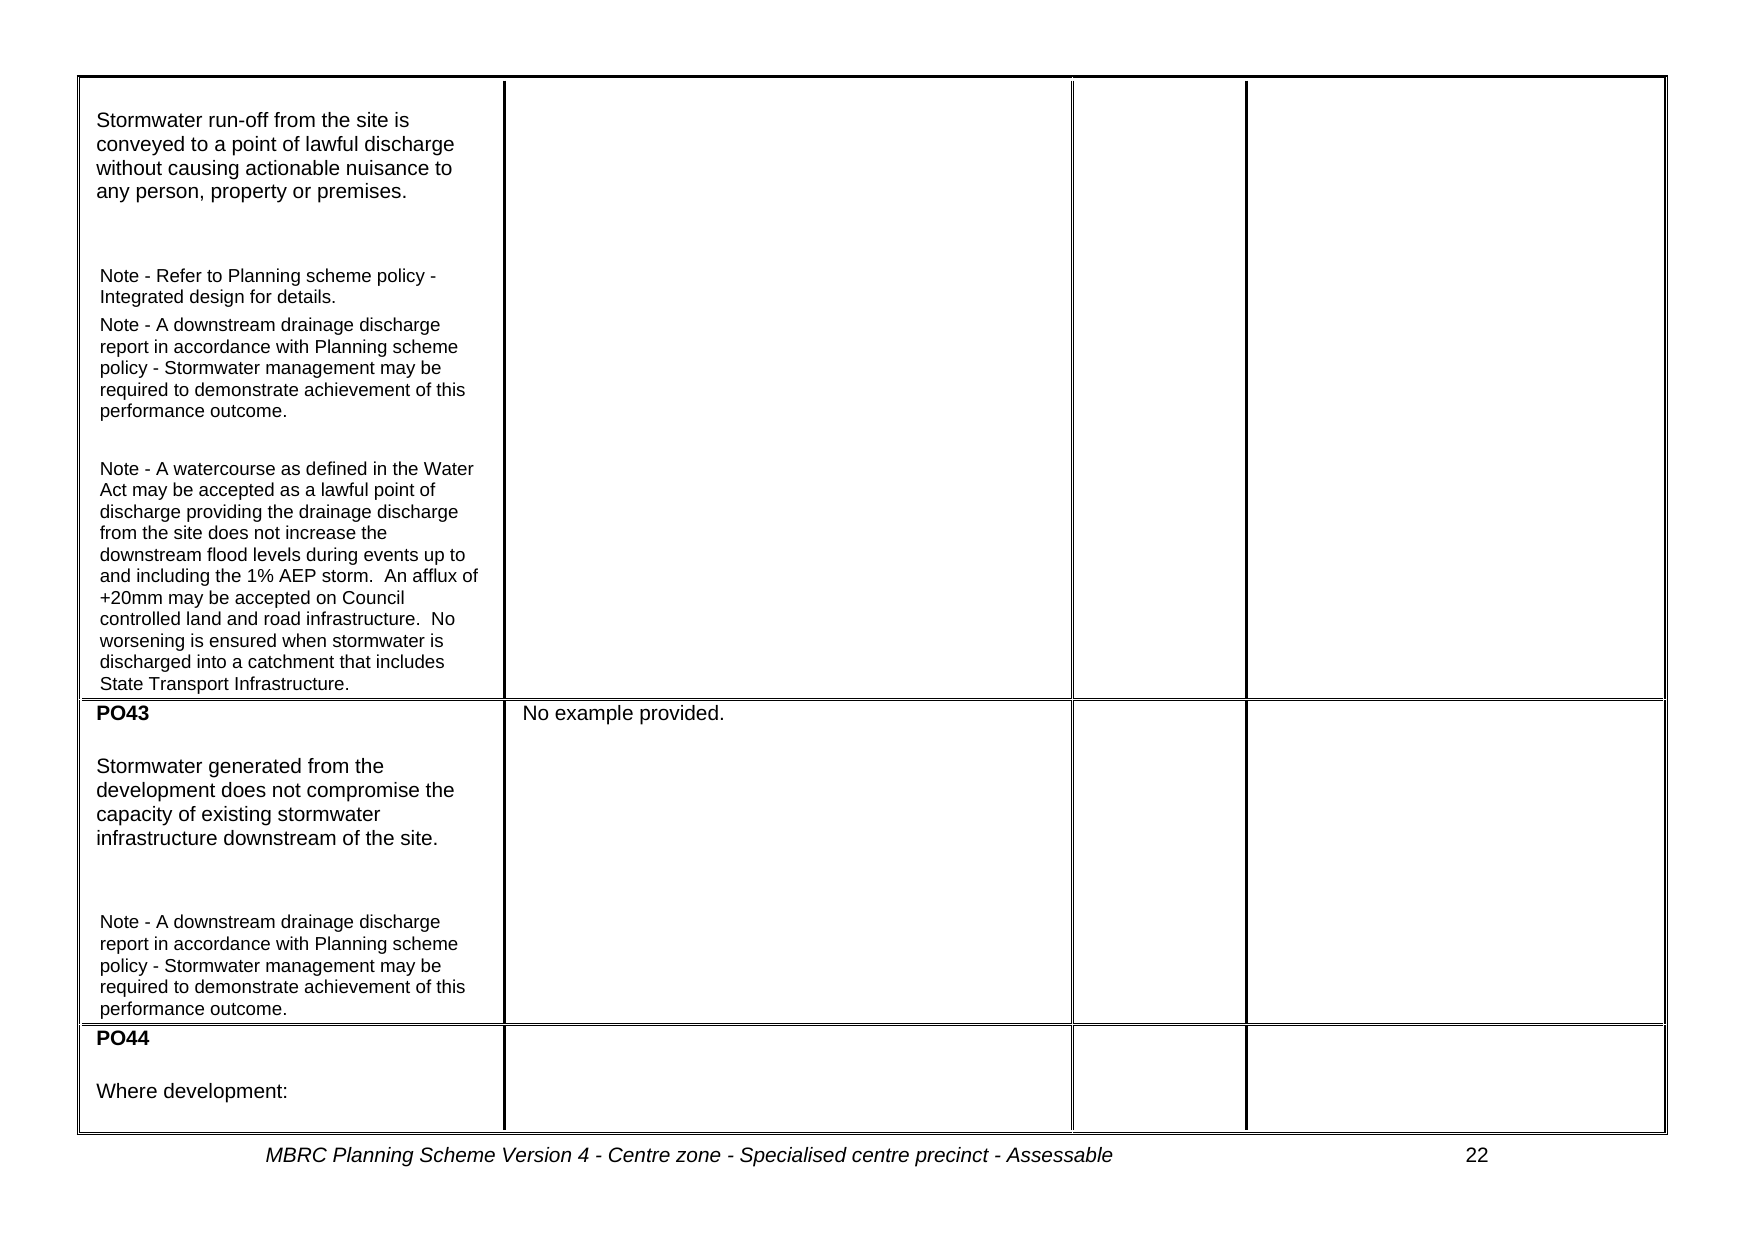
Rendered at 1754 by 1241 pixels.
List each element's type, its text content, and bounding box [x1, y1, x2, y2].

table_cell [504, 78, 1072, 698]
table_cell No example provided. [506, 701, 1071, 1022]
table_cell PO43 Stormwater generated from the development does not compromise the capacity of existing stormwater infrastructure downstream of the site. [78, 698, 504, 1022]
table_cell [1246, 1023, 1665, 1132]
table_cell [1073, 78, 1246, 698]
table_cell [1246, 698, 1666, 1022]
table_cell [1073, 1026, 1246, 1132]
table_cell [504, 1026, 1072, 1132]
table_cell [80, 1023, 504, 1132]
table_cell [80, 78, 504, 698]
table_cell [1246, 78, 1664, 698]
table_cell [1074, 701, 1245, 1022]
